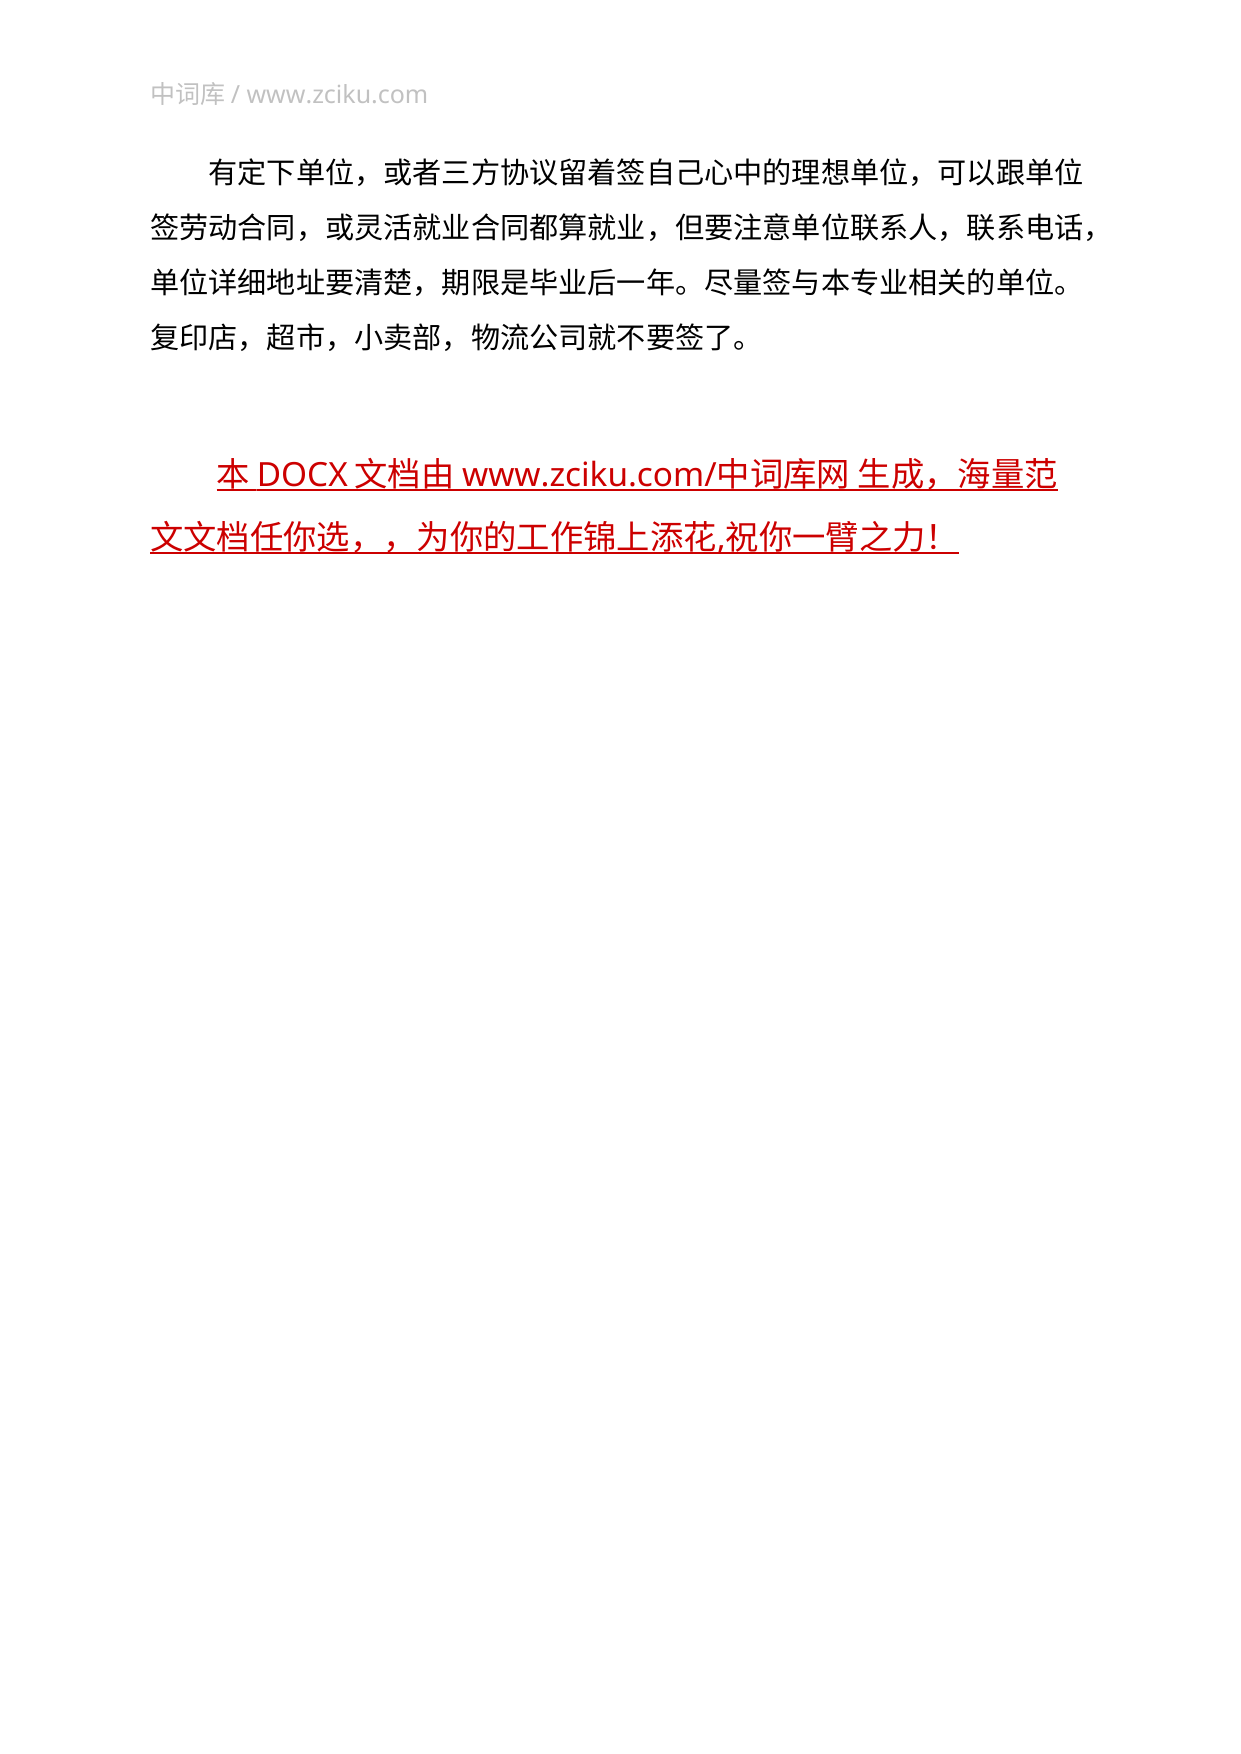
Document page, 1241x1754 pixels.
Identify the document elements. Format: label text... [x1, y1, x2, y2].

text 有定下单位，或者三方协议留着签自己心中的理想单位，可以跟单位签劳动合同，或灵活就业合同都算就业，但要注意单位联系人，联系电话，单位详细地址要清楚，期限是毕业后一年。尽量签与本专业相关的单位。复印店，超市，小卖部，物流公司就不要签了。 [150, 150, 1090, 357]
text 本DOCX文档由 www.zciku.com/中词库网 生成，海量范文文档任你选，，为你的工作锦上添花,祝你一臂之力！ [150, 448, 1090, 559]
